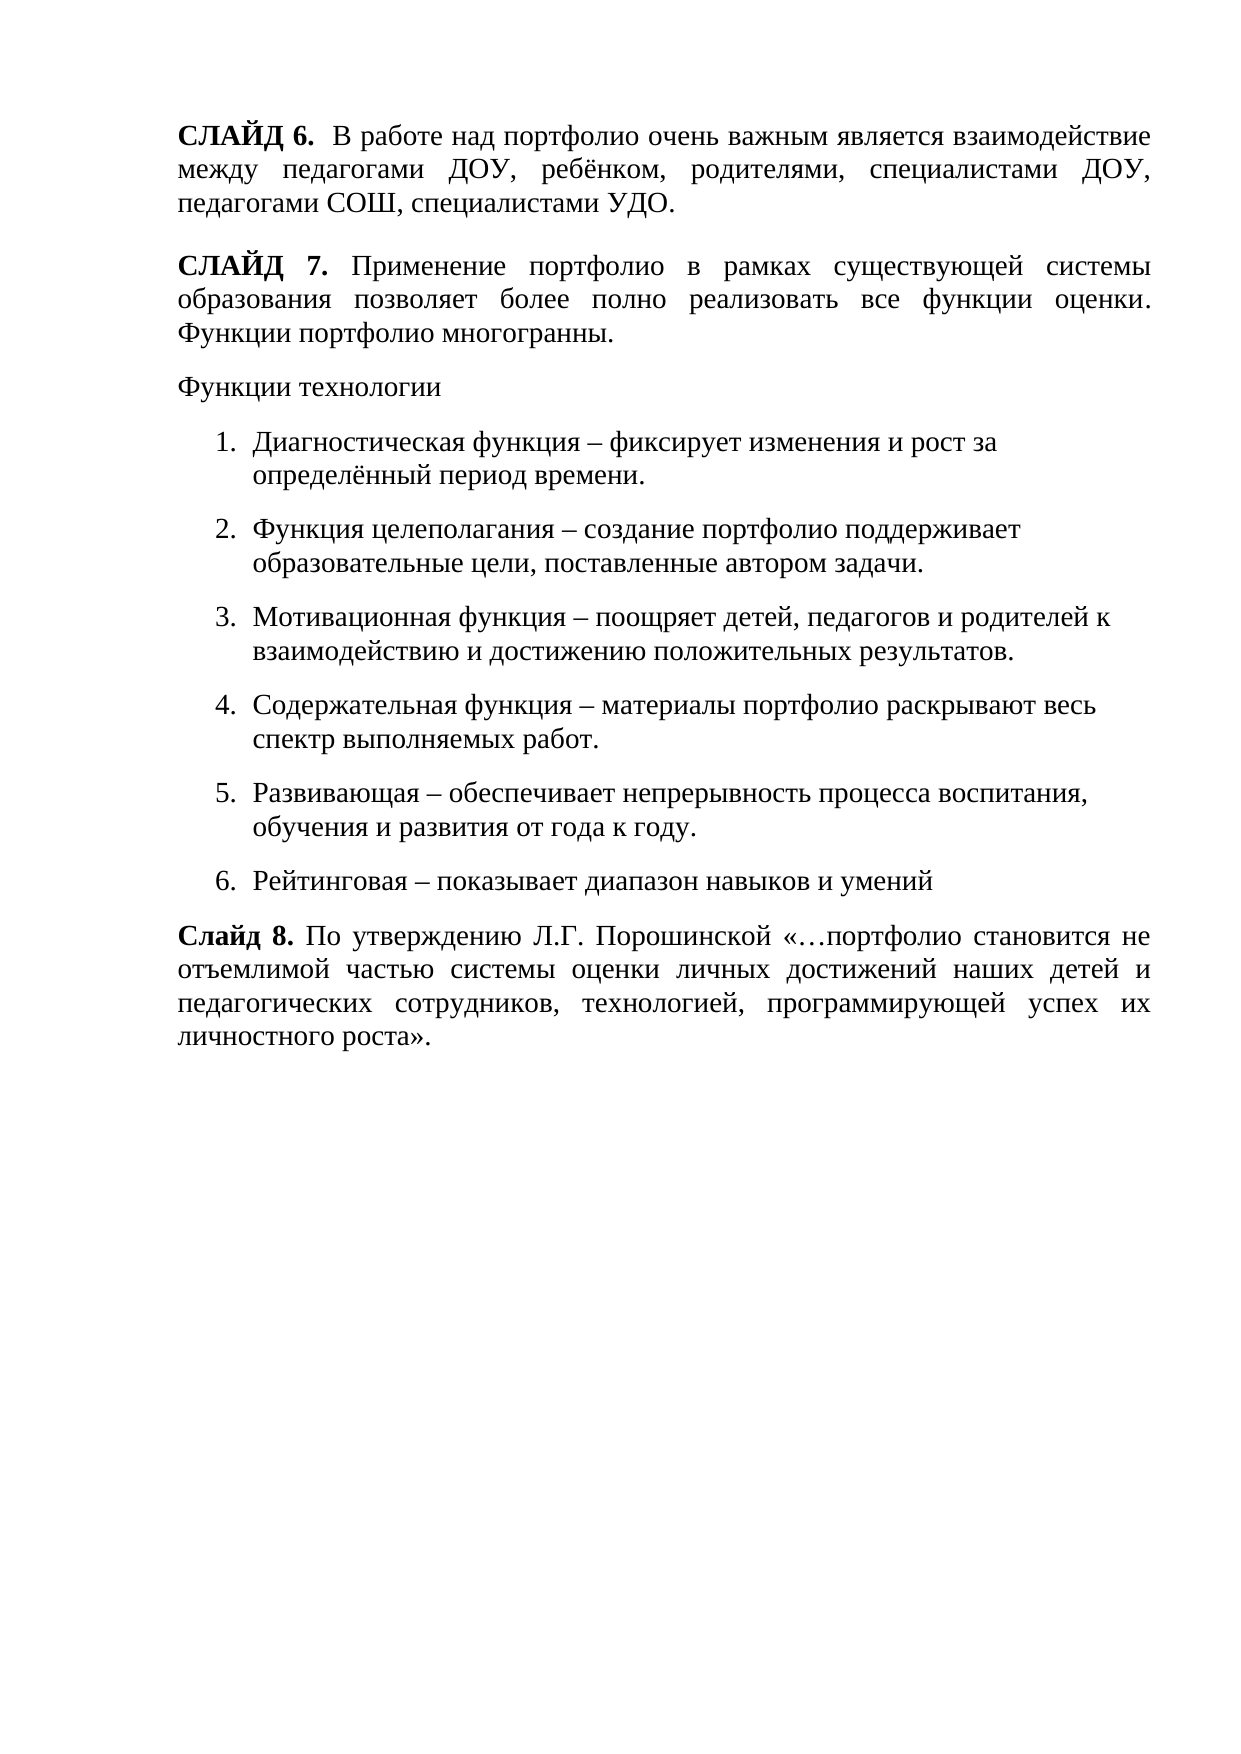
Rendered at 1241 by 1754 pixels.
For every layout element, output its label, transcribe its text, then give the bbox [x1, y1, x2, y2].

text Функции технологии [177, 369, 1152, 403]
list Функция целеполагания – создание портфолио поддерживает образовательные цели, поставленные автором задачи. [215, 512, 1152, 579]
text СЛАЙД 7. Применение портфолио в рамках существующей системы образования позволяет более полно реализовать все функции оценки. Функции портфолио многогранны. [177, 248, 1152, 348]
list Рейтинговая – показывает диапазон навыков и умений [215, 863, 1152, 897]
text Слайд 8. По утверждению Л.Г. Порошинской «…портфолио становится не отъемлимой частью системы оценки личных достижений наших детей и педагогических сотрудников, технологией, программирующей успех их личностного роста». [177, 918, 1152, 1052]
list Содержательная функция – материалы портфолио раскрывают весь спектр выполняемых работ. [215, 687, 1152, 754]
list Развивающая – обеспечивает непрерывность процесса воспитания, обучения и развития от года к году. [215, 775, 1152, 842]
list Мотивационная функция – поощряет детей, педагогов и родителей к взаимодействию и достижению положительных результатов. [215, 599, 1152, 667]
text СЛАЙД 6. В работе над портфолио очень важным является взаимодействие между педагогами ДОУ, ребёнком, родителями, специалистами ДОУ, педагогами СОШ, специалистами УДО. [177, 118, 1152, 219]
list Диагностическая функция – фиксирует изменения и рост за определённый период времени. [215, 424, 1152, 491]
